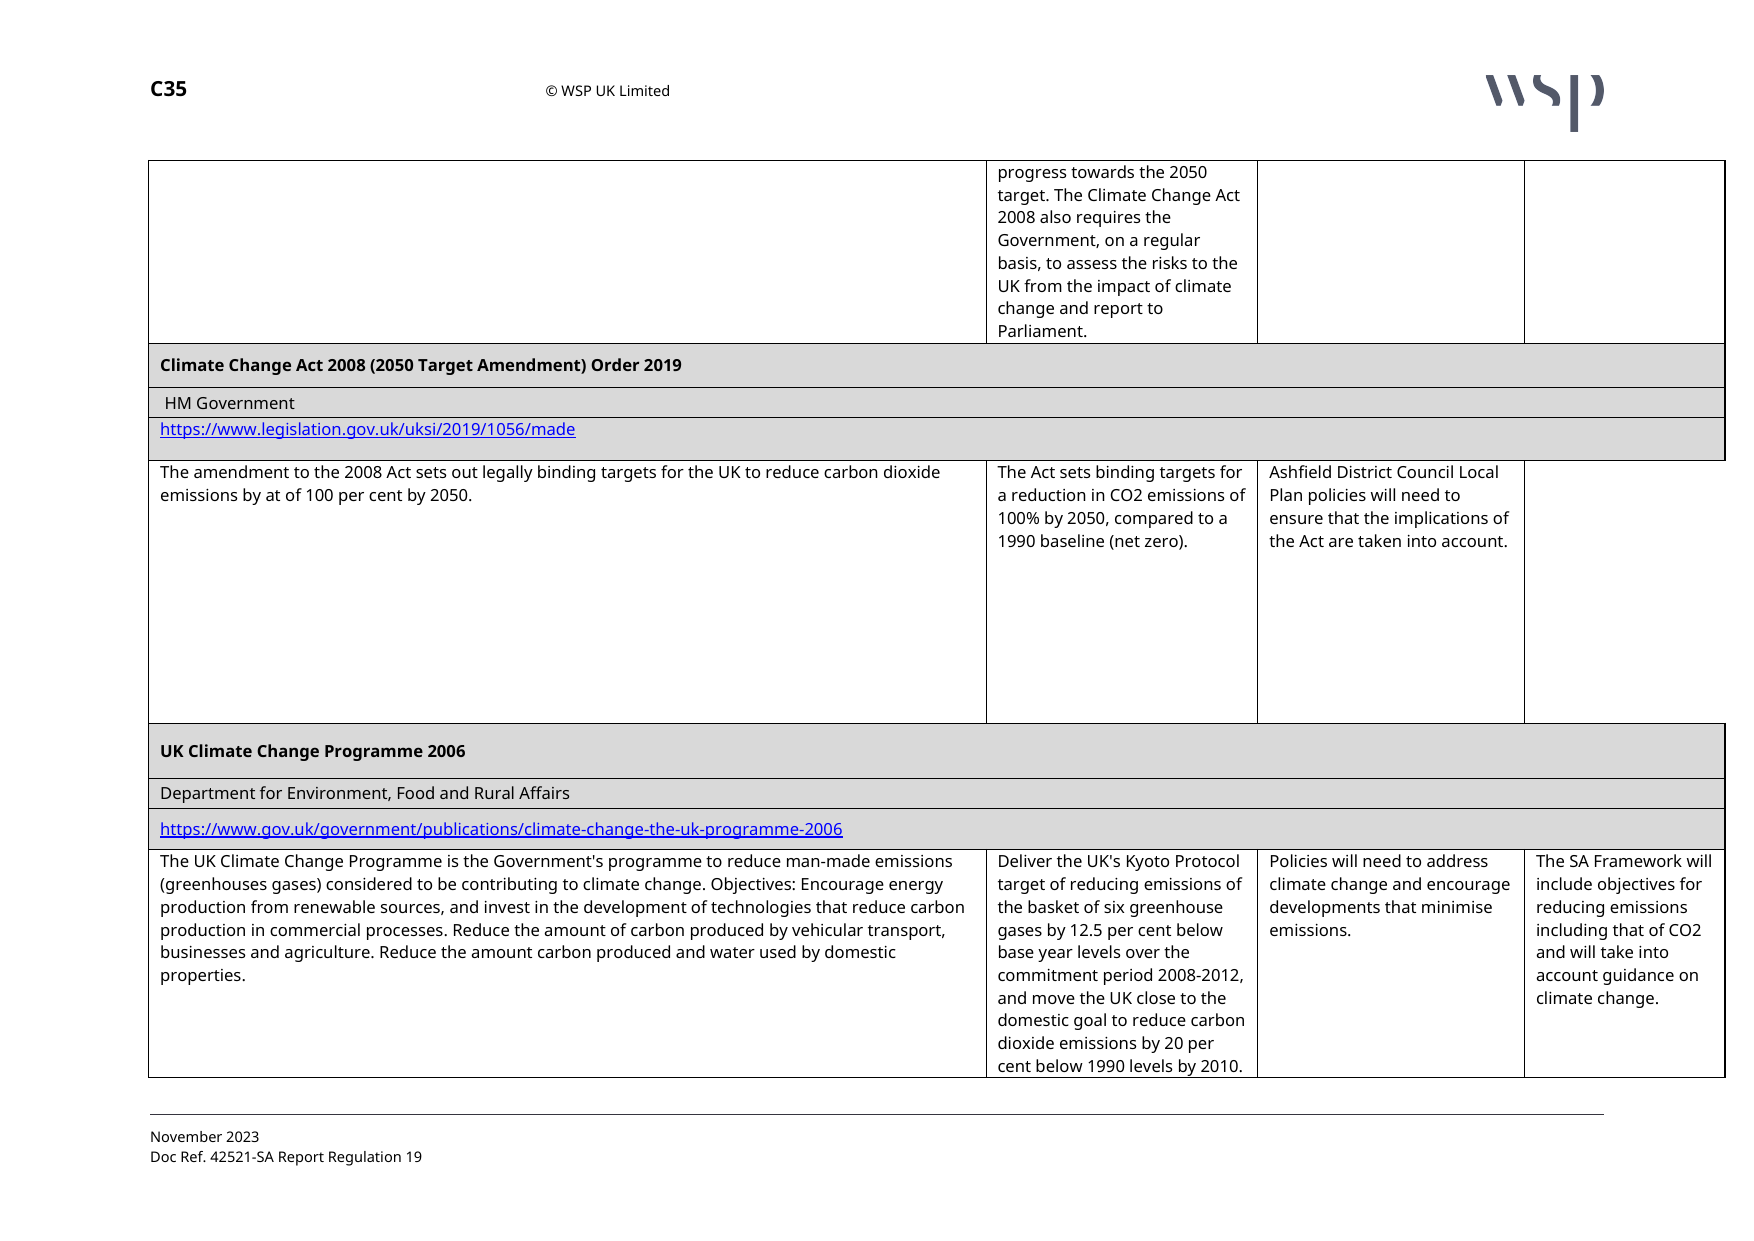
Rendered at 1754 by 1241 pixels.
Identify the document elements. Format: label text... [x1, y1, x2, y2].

table_cell The Act sets binding targets for a reduction in CO2 emissions of 100% by 2050, compared to a 1990 baseline (net zero). [987, 461, 1257, 723]
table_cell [1525, 850, 1724, 1077]
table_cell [1258, 850, 1524, 1077]
table_cell Ashfield District Council Local Plan policies will need to ensure that the implications of the Act are taken into account. [1258, 461, 1524, 723]
table_cell https://www.gov.uk/government/publications/climate-change-the-uk-programme-2006 [149, 809, 1724, 849]
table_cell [149, 161, 986, 342]
table_cell Climate Change Act 2008 (2050 Target Amendment) Order 2019 [149, 344, 1724, 387]
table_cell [149, 850, 986, 1077]
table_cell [987, 850, 1257, 1077]
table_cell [987, 161, 1257, 342]
table_cell https://www.legislation.gov.uk/uksi/2019/1056/made [149, 418, 1724, 460]
table_cell HM Government [149, 388, 1724, 417]
table_cell UK Climate Change Programme 2006 [149, 724, 1724, 778]
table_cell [1525, 161, 1724, 342]
table_cell Department for Environment, Food and Rural Affairs [149, 779, 1724, 808]
table_cell The amendment to the 2008 Act sets out legally binding targets for the UK to reduce carbon dioxide emissions by at of 100 per cent by 2050. [149, 461, 986, 723]
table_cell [1258, 161, 1524, 342]
